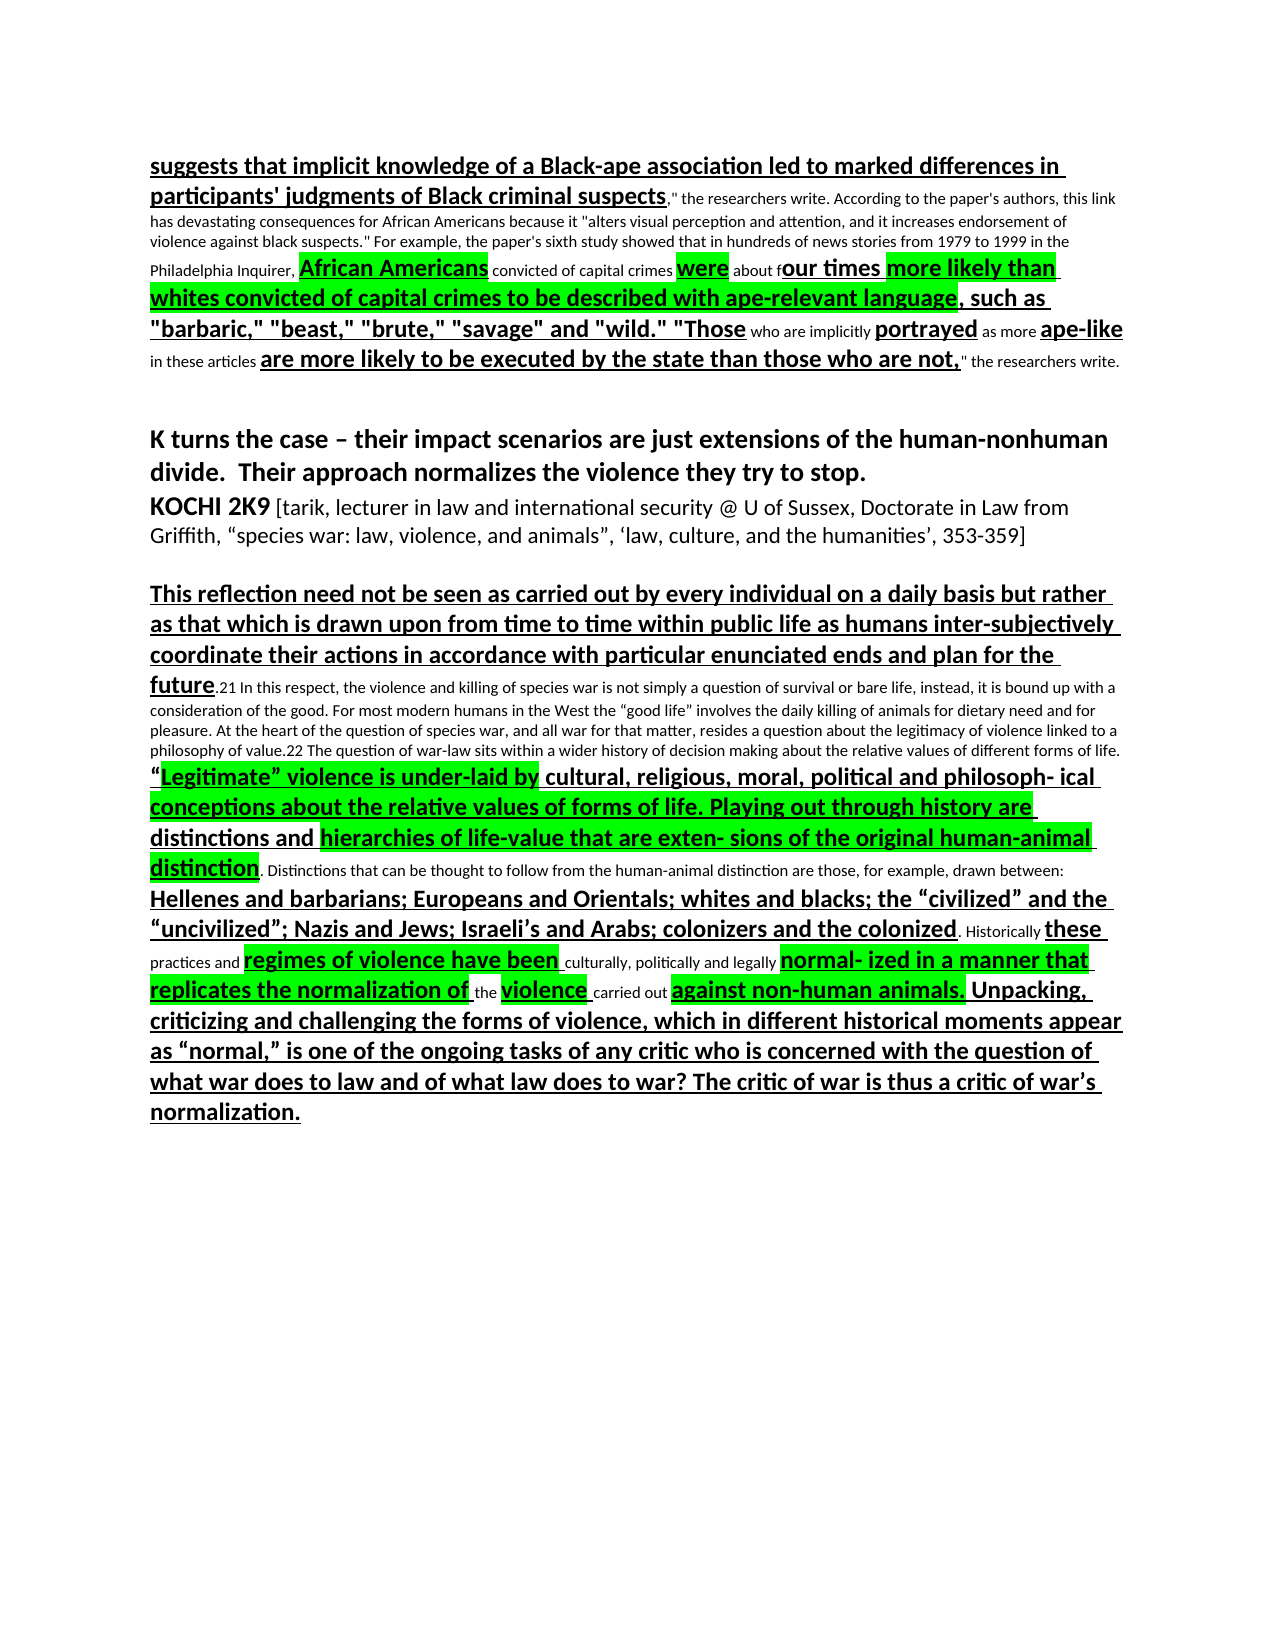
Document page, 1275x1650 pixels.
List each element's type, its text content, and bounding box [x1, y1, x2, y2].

text This reflection need not be seen as carried out by every individual on a daily basis but rather as that which is drawn upon from time to time within public life as humans inter-subjectively coordinate their actions in accordance with particular enunciated ends and plan for the future.21 In this respect, the violence and killing of species war is not simply a question of survival or bare life, instead, it is bound up with a consideration of the good. For most modern humans in the West the “good life” involves the daily killing of animals for dietary need and for pleasure. At the heart of the question of species war, and all war for that matter, resides a question about the legitimacy of violence linked to a philosophy of value.22 The question of war-law sits within a wider history of decision making about the relative values of different forms of life. “Legitimate” violence is under-laid by cultural, religious, moral, political and philosoph- ical conceptions about the relative values of forms of life. Playing out through history are distinctions and hierarchies of life-value that are exten- sions of the original human-animal distinction. Distinctions that can be thought to follow from the human-animal distinction are those, for example, drawn between: Hellenes and barbarians; Europeans and Orientals; whites and blacks; the “civilized” and the “uncivilized”; Nazis and Jews; Israeli’s and Arabs; colonizers and the colonized. Historically these practices and regimes of violence have been culturally, politically and legally normal- ized in a manner that replicates the normalization of the violence carried out against non-human animals. Unpacking, criticizing and challenging the forms of violence, which in different historical moments appear as “normal,” is one of the ongoing tasks of any critic who is concerned with the question of what war does to law and of what law does to war? The critic of war is thus a critic of war’s normalization. [150, 578, 1125, 1127]
text KOCHI 2K9 [tarik, lecturer in law and international security @ U of Sussex, Doctorate in Law from Griffith, “species war: law, violence, and animals”, ‘law, culture, and the humanities’, 353-359] [150, 489, 1125, 550]
subtitle K turns the case – their impact scenarios are just extensions of the human-nonhuman divide. Their approach normalizes the violence they try to stop. [150, 423, 1125, 489]
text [150, 150, 1125, 374]
